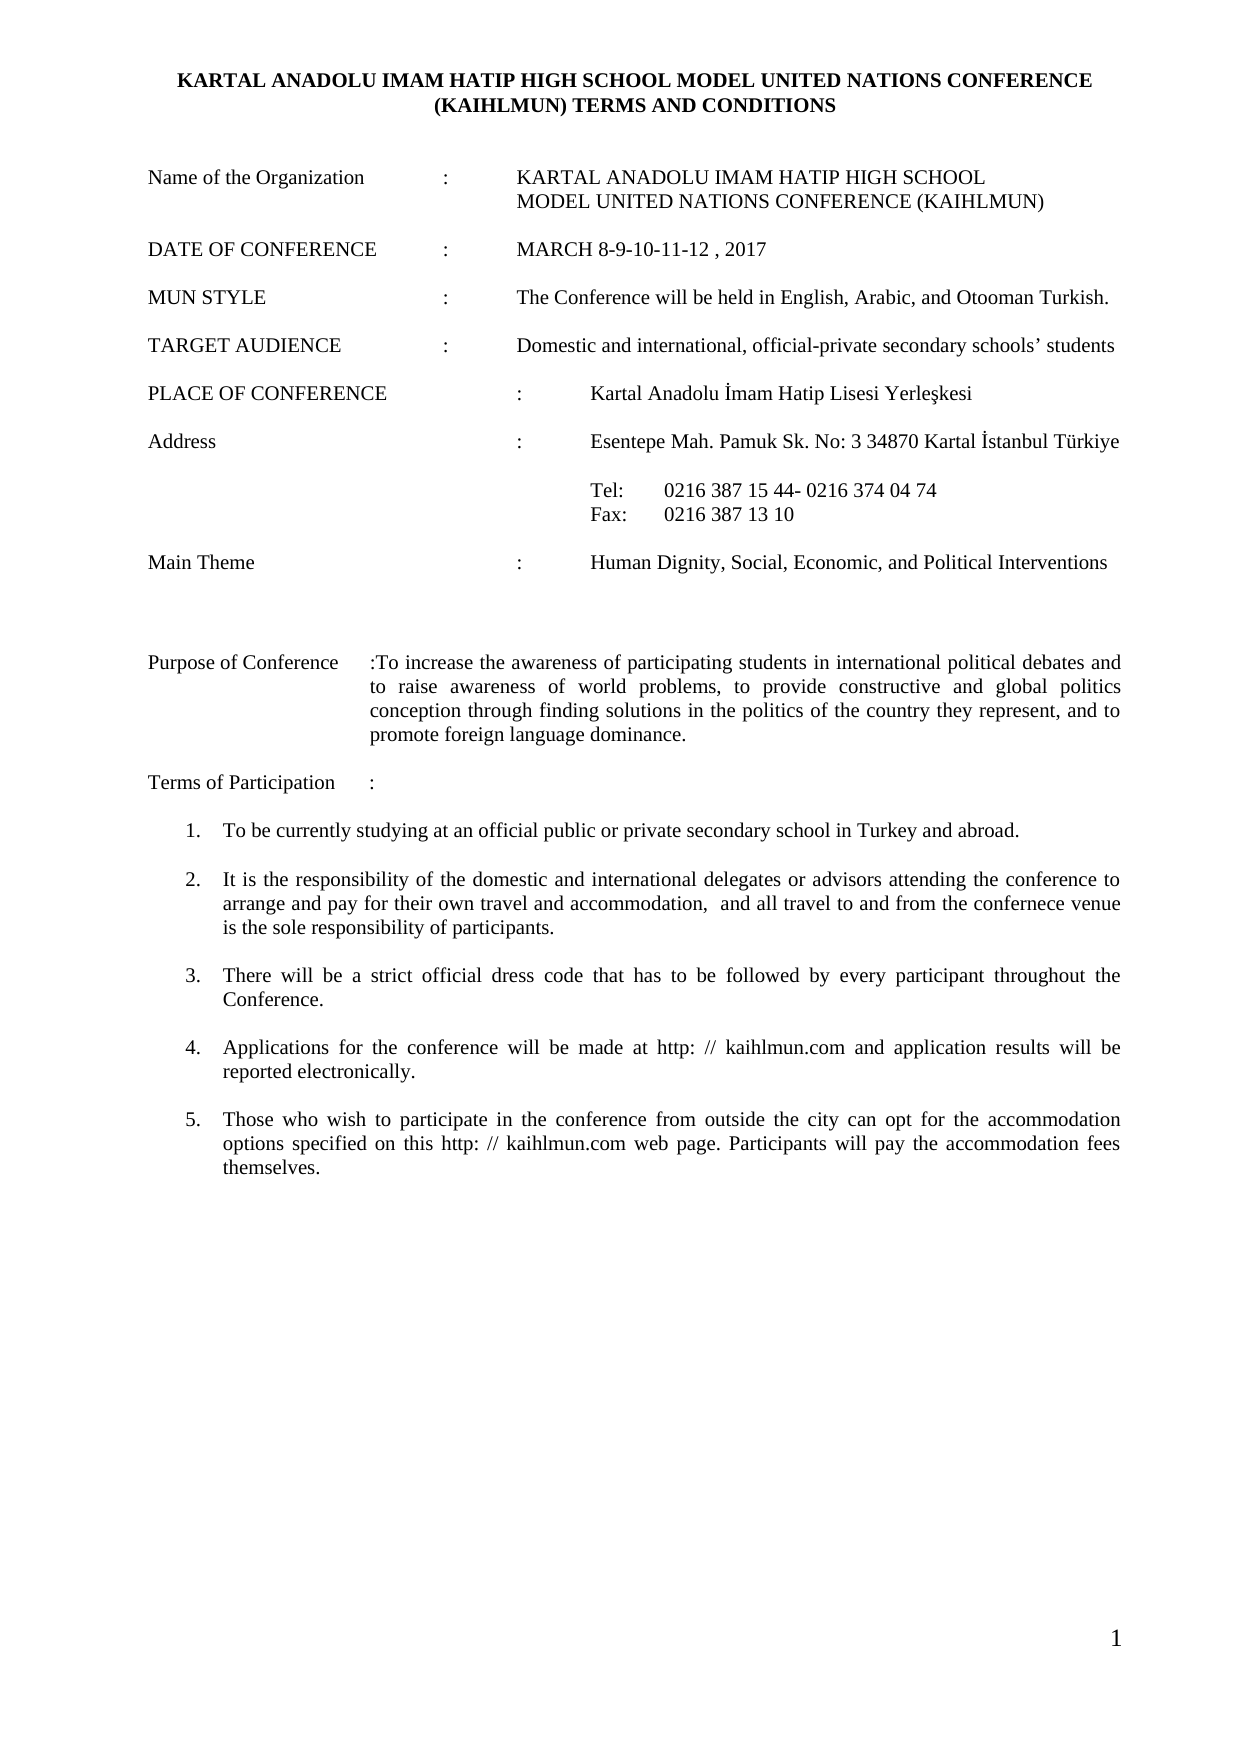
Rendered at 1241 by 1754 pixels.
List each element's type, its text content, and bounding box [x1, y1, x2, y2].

text PLACE OF CONFERENCE : Kartal Anadolu İmam Hatip Lisesi Yerleşkesi [148, 381, 1122, 405]
text Main Theme : Human Dignity, Social, Economic, and Political Interventions [148, 550, 1122, 574]
text Tel: 0216 387 15 44- 0216 374 04 74 [516, 477, 1122, 502]
list Those who wish to participate in the conference from outside the city can opt for the accommodation options specified on this http: // kaihlmun.com web page. Participants will pay the accommodation fees themselves. [185, 1107, 1122, 1179]
text Fax: 0216 387 13 10 [516, 502, 1122, 526]
text MUN STYLE : The Conference will be held in English, Arabic, and Otooman Turkish. [148, 285, 1122, 309]
text Purpose of Conference :To increase the awareness of participating students in international political debates and to raise awareness of world problems, to provide constructive and global politics conception through finding solutions in the politics of the country they represent, and to promote foreign language dominance. [148, 650, 1122, 746]
list There will be a strict official dress code that has to be followed by every participant throughout the Conference. [185, 963, 1122, 1011]
text Name of the Organization : KARTAL ANADOLU IMAM HATIP HIGH SCHOOL [148, 165, 1122, 189]
list It is the responsibility of the domestic and international delegates or advisors attending the conference to arrange and pay for their own travel and accommodation, and all travel to and from the confernece venue is the sole responsibility of participants. [185, 866, 1122, 939]
text Address : Esentepe Mah. Pamuk Sk. No: 3 34870 Kartal İstanbul Türkiye [148, 429, 1122, 453]
text MODEL UNITED NATIONS CONFERENCE (KAIHLMUN) [443, 189, 1122, 213]
list Applications for the conference will be made at http: // kaihlmun.com and application results will be reported electronically. [185, 1035, 1122, 1083]
text TARGET AUDIENCE : Domestic and international, official-private secondary schools’ students [148, 333, 1122, 357]
text KARTAL ANADOLU IMAM HATIP HIGH SCHOOL MODEL UNITED NATIONS CONFERENCE (KAIHLMUN) TERMS AND CONDITIONS [148, 68, 1122, 117]
text DATE OF CONFERENCE : MARCH 8-9-10-11-12 , 2017 [148, 237, 1122, 261]
list To be currently studying at an official public or private secondary school in Turkey and abroad. [185, 818, 1122, 842]
text Terms of Participation : [148, 770, 1122, 794]
